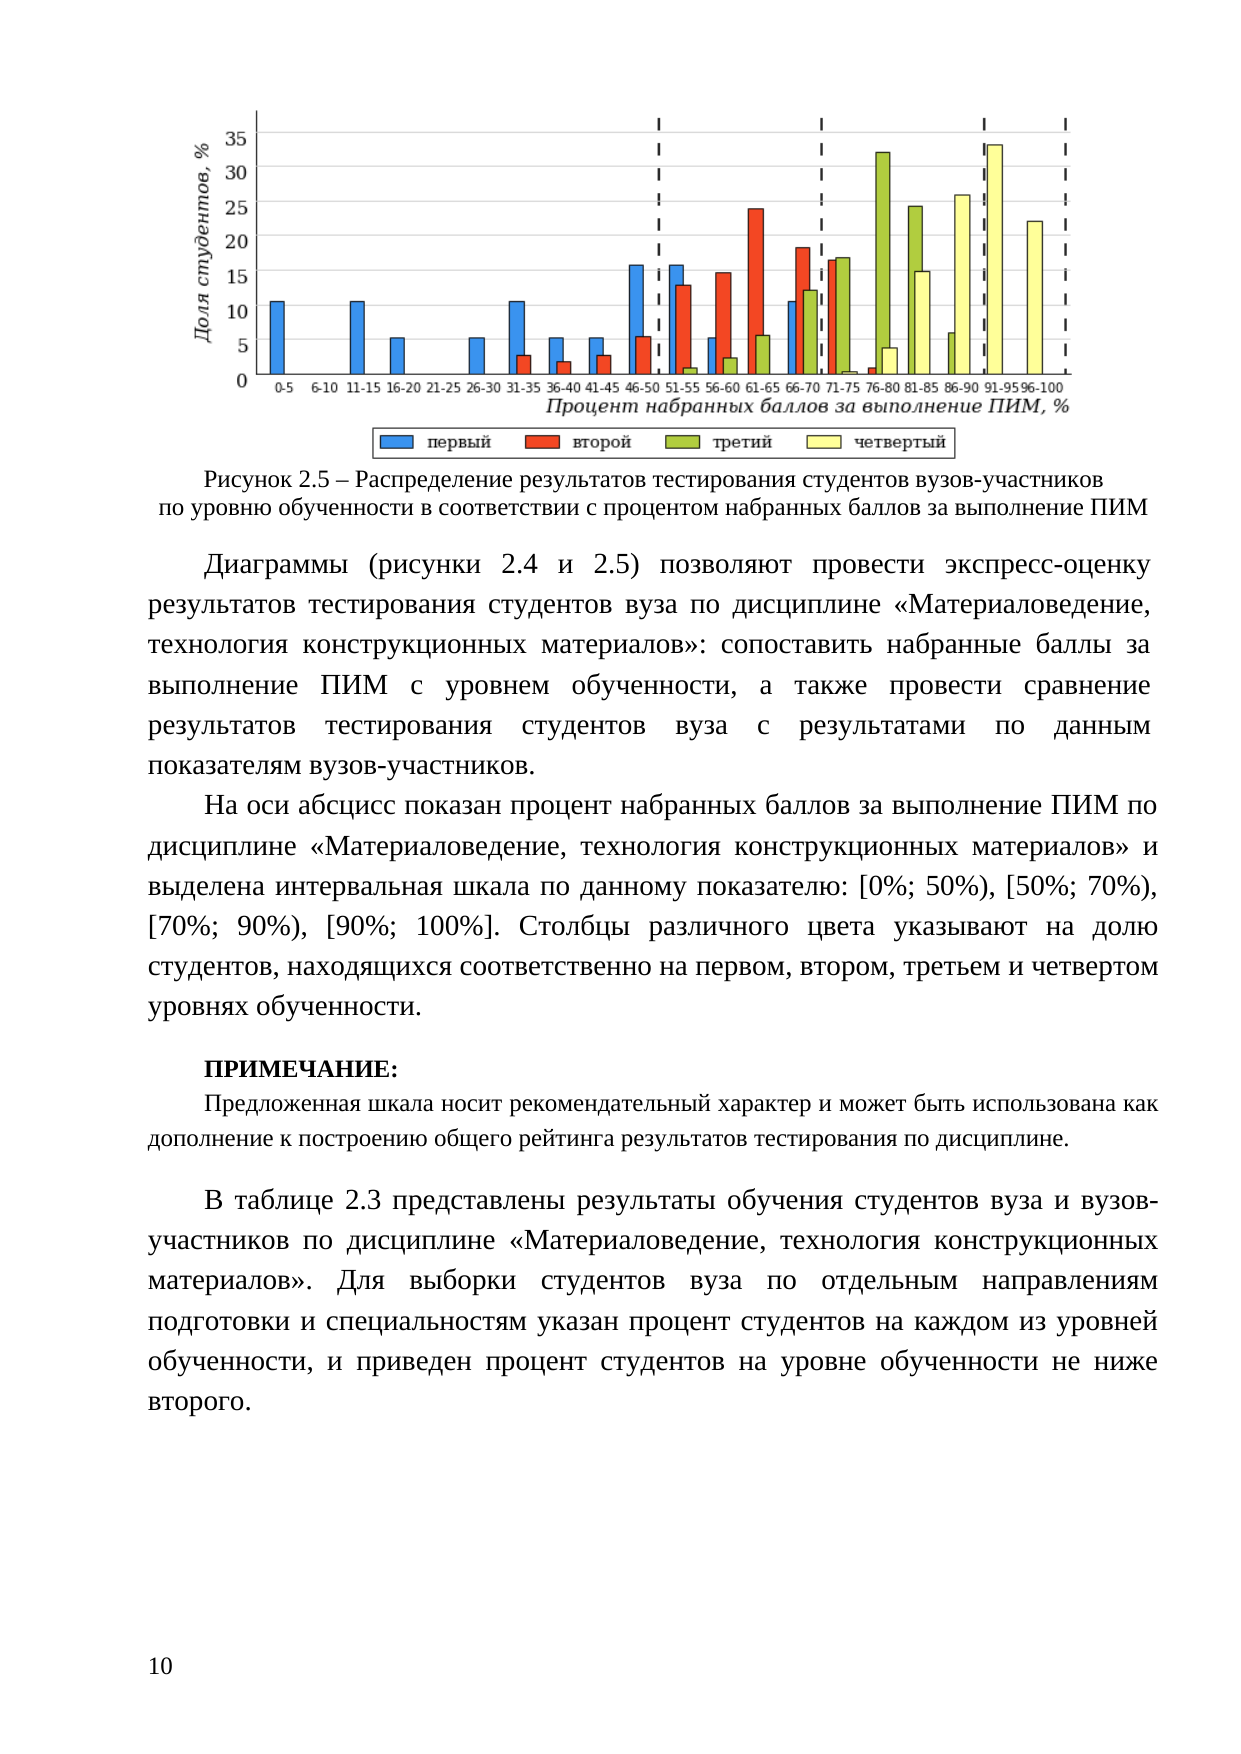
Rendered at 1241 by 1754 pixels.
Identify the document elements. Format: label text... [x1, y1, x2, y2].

text ПРИМЕЧАНИЕ: [148, 1054, 1159, 1082]
picture [181, 88, 1127, 464]
text Диаграммы (рисунки 2.4 и 2.5) позволяют провести экспресс-оценку результатов тестирования студентов вуза по дисциплине «Материаловедение, технология конструкционных материалов»: сопоставить набранные баллы за выполнение ПИМ с уровнем обученности, а также провести сравнение результатов тестирования студентов вуза с результатами по данным показателям вузов-участников. [148, 546, 1152, 781]
text В таблице 2.3 представлены результаты обучения студентов вуза и вузов-участников по дисциплине «Материаловедение, технология конструкционных материалов». Для выборки студентов вуза по отдельным направлениям подготовки и специальностям указан процент студентов на каждом из уровней обученности, и приведен процент студентов на уровне обученности не ниже второго. [148, 1182, 1159, 1417]
text Предложенная шкала носит рекомендательный характер и может быть использована как дополнение к построению общего рейтинга результатов тестирования по дисциплине. [148, 1088, 1159, 1151]
text На оси абсцисс показан процент набранных баллов за выполнение ПИМ по дисциплине «Материаловедение, технология конструкционных материалов» и выделена интервальная шкала по данному показателю: [0%; 50%), [50%; 70%), [70%; 90%), [90%; 100%]. Столбцы различного цвета указывают на долю студентов, находящихся соответственно на первом, втором, третьем и четвертом уровнях обученности. [148, 787, 1159, 1022]
